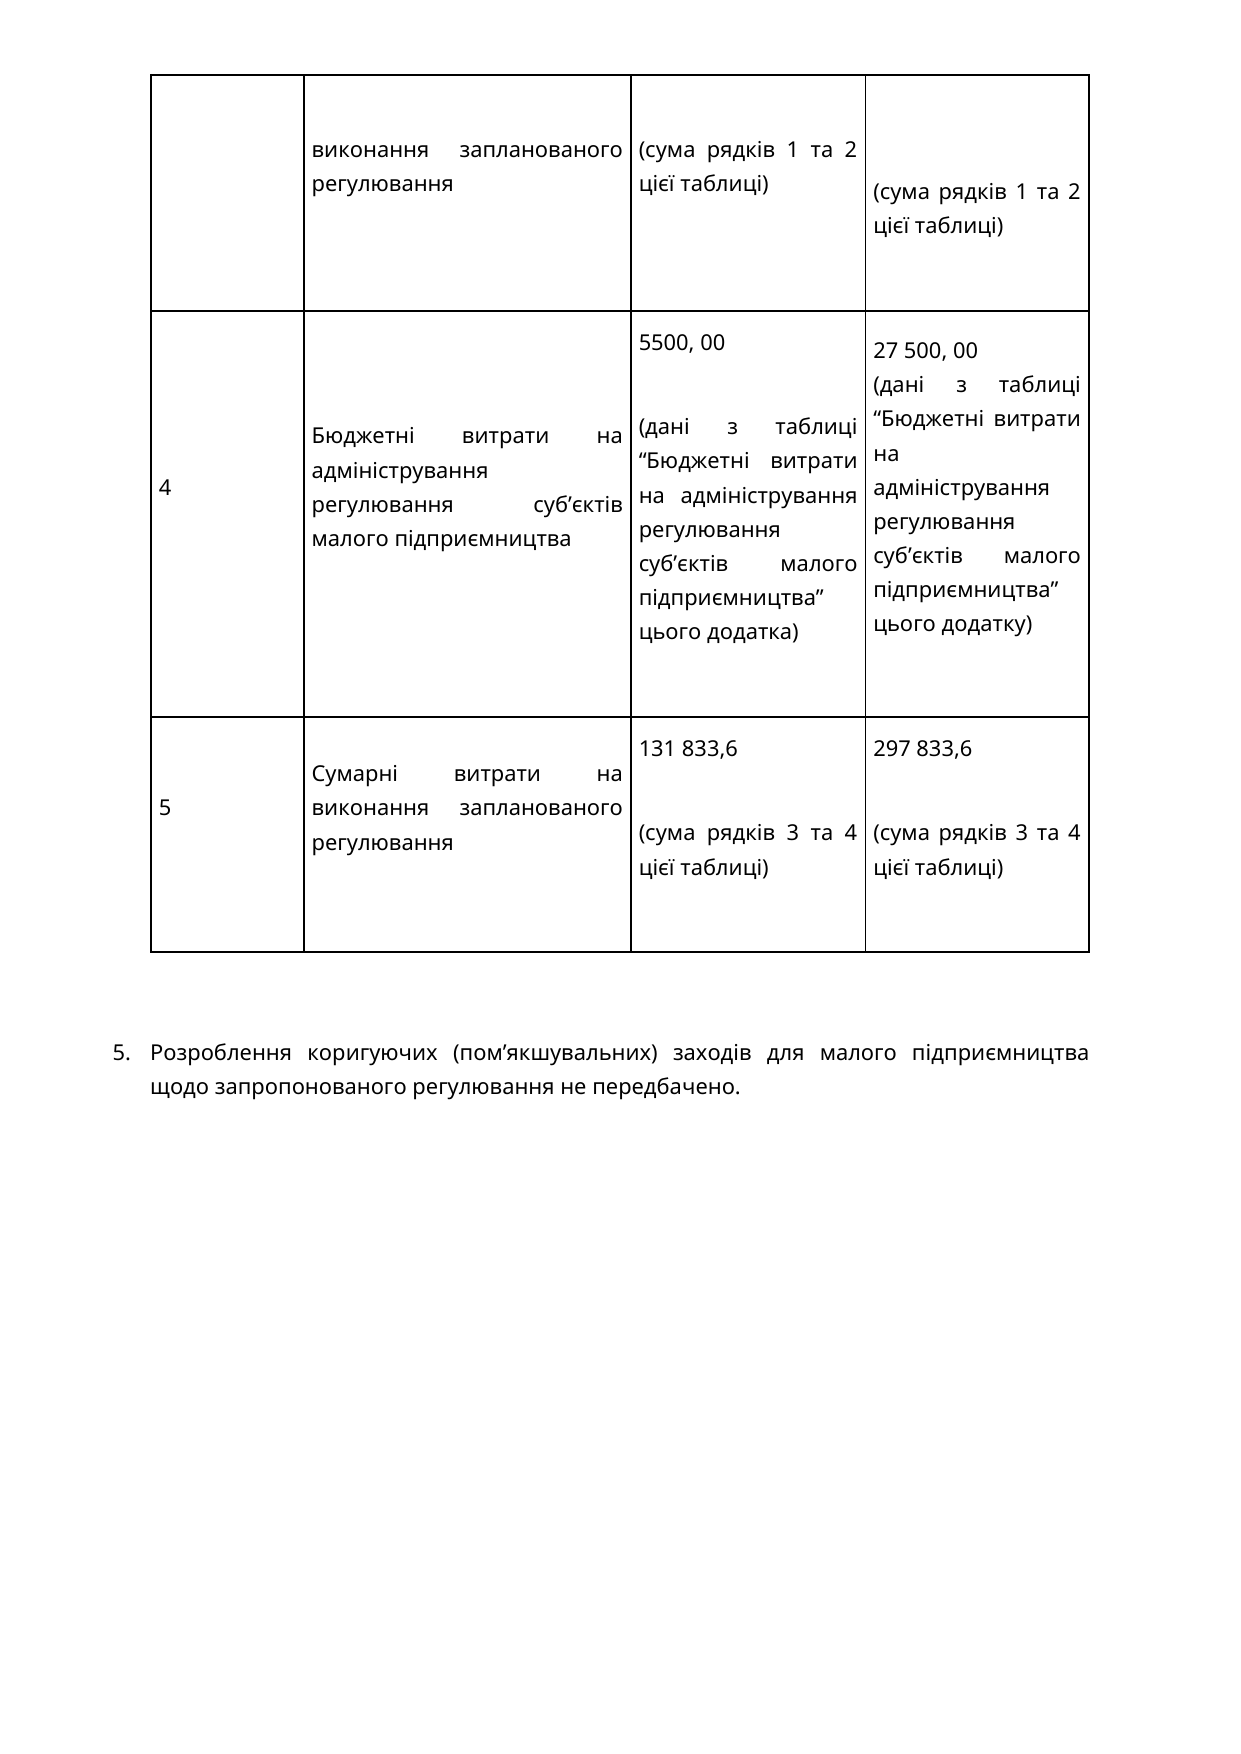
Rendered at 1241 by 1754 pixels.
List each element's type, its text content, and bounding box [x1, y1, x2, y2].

table_cell 3 [152, 76, 303, 310]
list Розроблення коригуючих (пом’якшувальних) заходів для малого підприємництва щодо запропонованого регулювання не передбачено. [112, 1037, 1090, 1101]
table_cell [632, 76, 865, 310]
table_cell 297 833,6 (сума рядків 3 та 4 цієї таблиці) [866, 718, 1088, 951]
table_cell 5500, 00 (дані з таблиці “Бюджетні витрати на адміністрування регулювання суб’єктів малого підприємництва” цього додатка) [632, 312, 865, 716]
table_cell 4 [152, 312, 303, 716]
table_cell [305, 76, 630, 310]
table_cell 27 500, 00 (дані з таблиці “Бюджетні витрати на адміністрування регулювання суб’єктів малого підприємництва” цього додатку) [866, 312, 1088, 716]
table_cell 131 833,6 (сума рядків 3 та 4 цієї таблиці) [632, 718, 865, 951]
table_cell Бюджетні витрати на адміністрування регулювання суб’єктів малого підприємництва [305, 312, 630, 716]
table_cell 5 [152, 718, 303, 951]
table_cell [866, 76, 1088, 310]
table_cell Сумарні витрати на виконання запланованого регулювання [305, 718, 630, 951]
